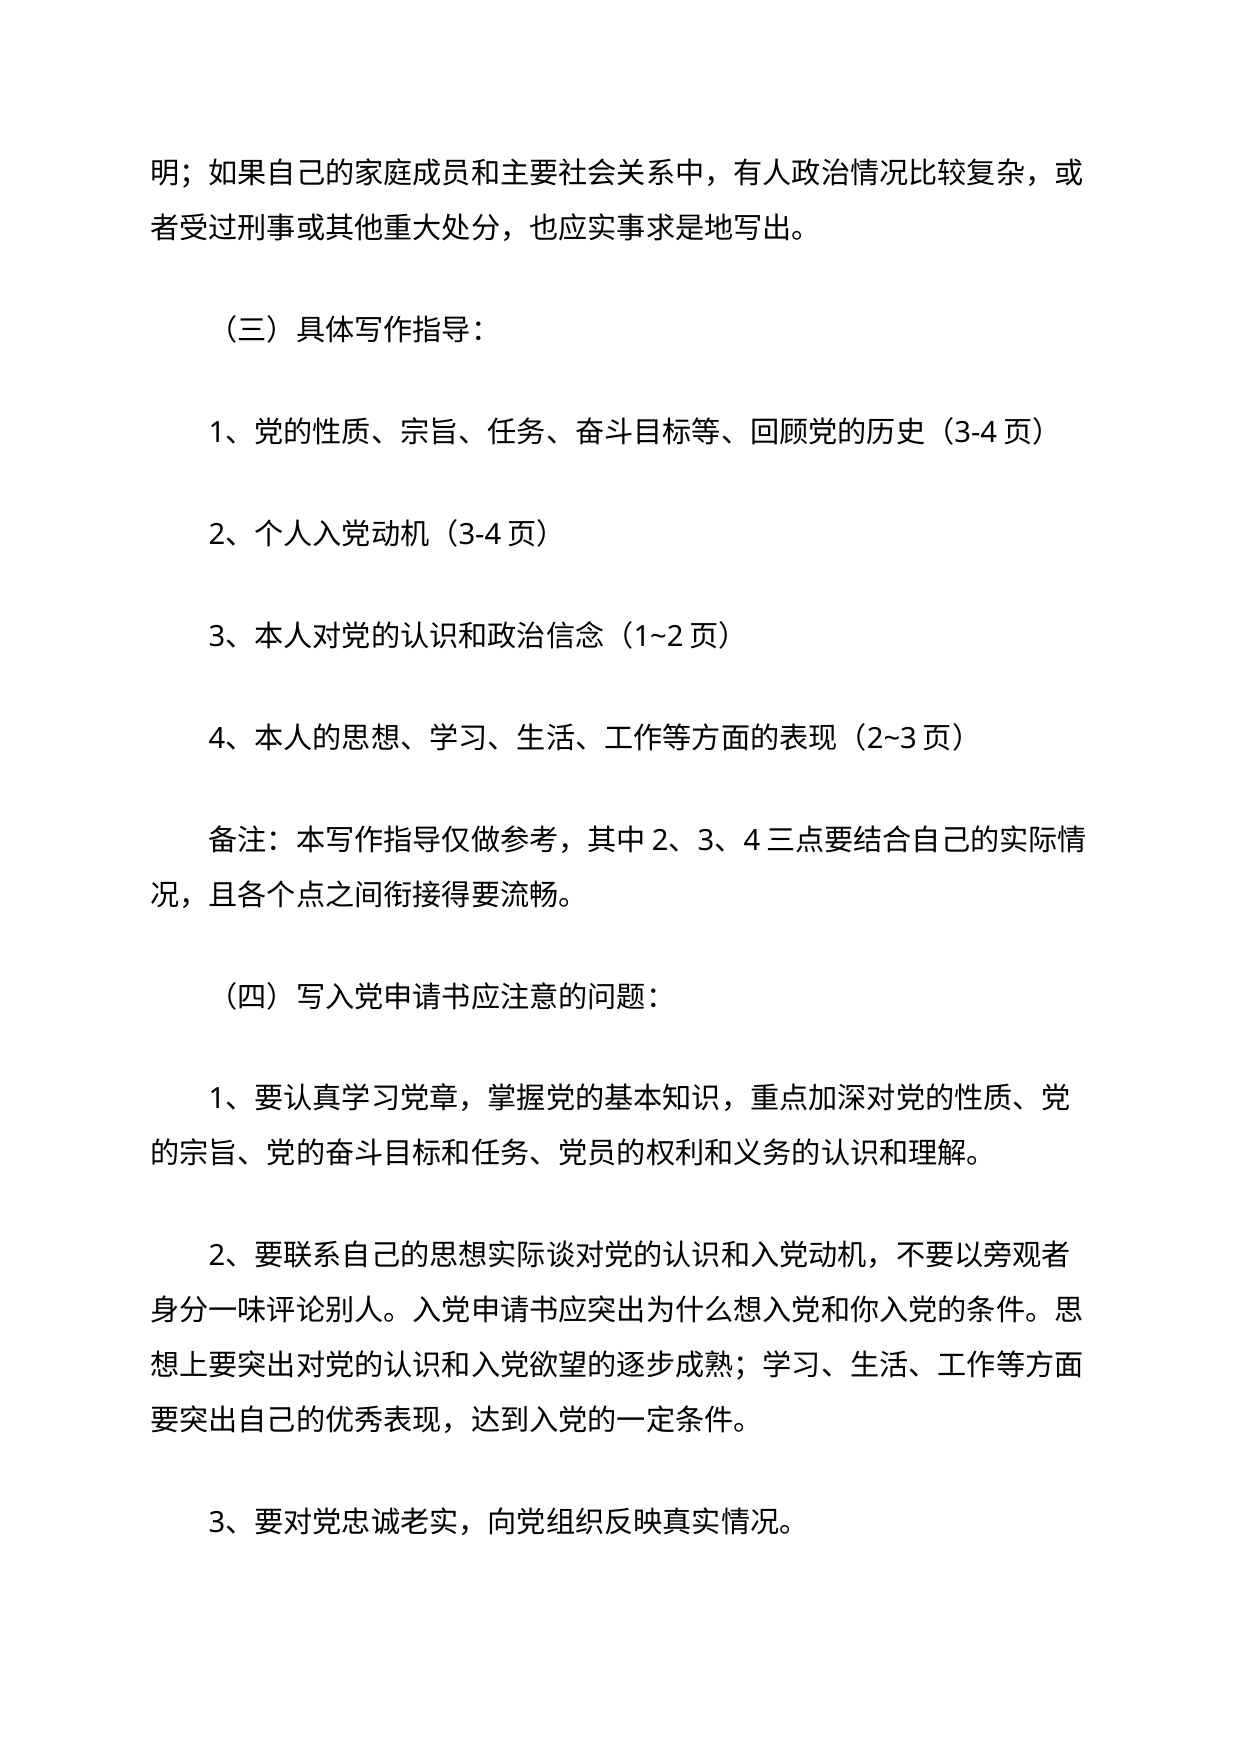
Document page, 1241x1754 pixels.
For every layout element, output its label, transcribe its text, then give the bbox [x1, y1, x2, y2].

text 备注：本写作指导仅做参考，其中2、3、4三点要结合自己的实际情况，且各个点之间衔接得要流畅。 [150, 816, 1090, 914]
text 2、要联系自己的思想实际谈对党的认识和入党动机，不要以旁观者身分一味评论别人。入党申请书应突出为什么想入党和你入党的条件。思想上要突出对党的认识和入党欲望的逐步成熟；学习、生活、工作等方面要突出自己的优秀表现，达到入党的一定条件。 [150, 1232, 1090, 1439]
text 3、要对党忠诚老实，向党组织反映真实情况。 [150, 1498, 1090, 1541]
text （三）具体写作指导： [150, 307, 1090, 349]
text 4、本人的思想、学习、生活、工作等方面的表现（2~3页） [150, 714, 1090, 757]
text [150, 150, 1090, 247]
text （四）写入党申请书应注意的问题： [150, 973, 1090, 1015]
text 3、本人对党的认识和政治信念（1~2页） [150, 612, 1090, 655]
text 2、个人入党动机（3-4页） [150, 510, 1090, 553]
text 1、党的性质、宗旨、任务、奋斗目标等、回顾党的历史（3-4页） [150, 408, 1090, 451]
text 1、要认真学习党章，掌握党的基本知识，重点加深对党的性质、党的宗旨、党的奋斗目标和任务、党员的权利和义务的认识和理解。 [150, 1075, 1090, 1172]
